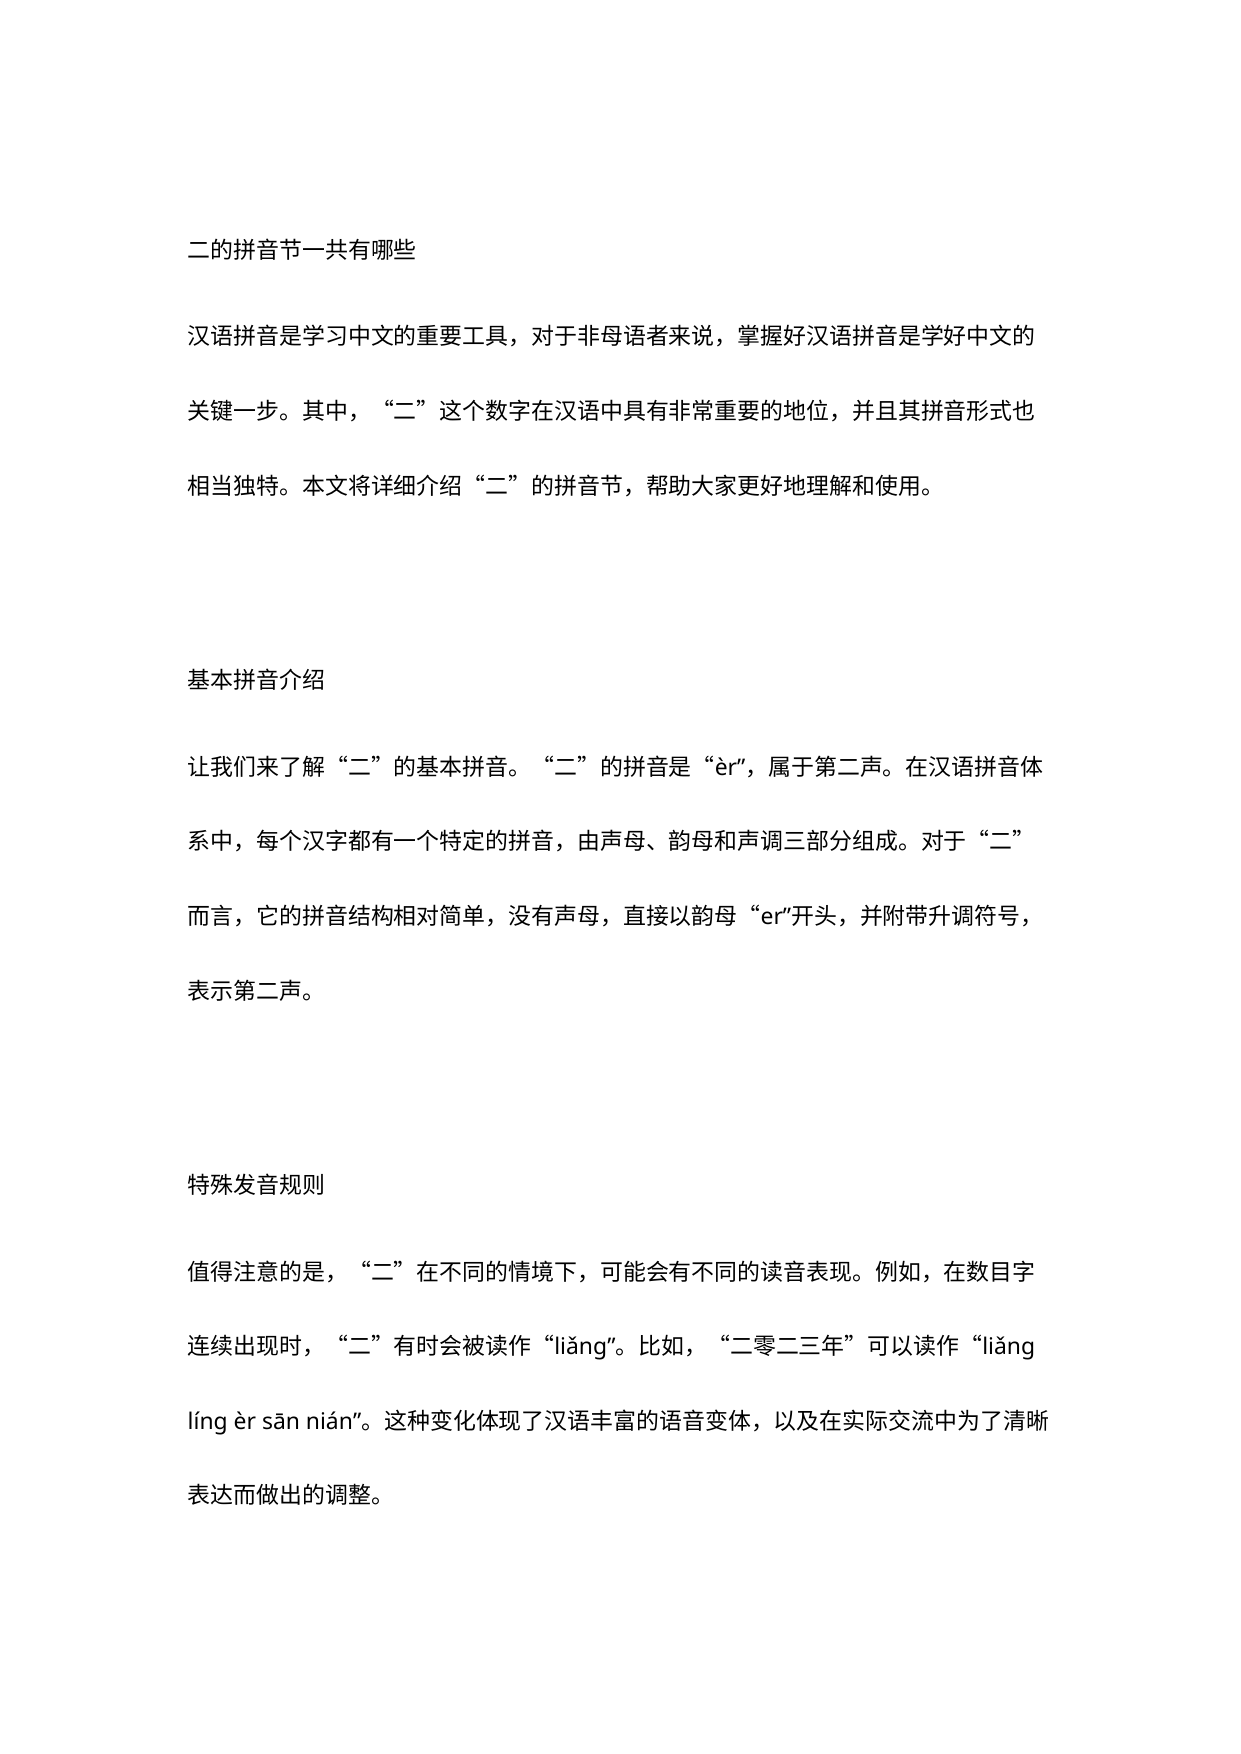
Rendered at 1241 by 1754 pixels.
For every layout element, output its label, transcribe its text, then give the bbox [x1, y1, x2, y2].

text 特殊发音规则 [187, 1151, 1053, 1216]
text 基本拼音介绍 [187, 646, 1053, 711]
text 二的拼音节一共有哪些 [187, 216, 1053, 281]
text 值得注意的是，“二”在不同的情境下，可能会有不同的读音表现。例如，在数目字连续出现时，“二”有时会被读作“liǎng”。比如，“二零二三年”可以读作“liǎng líng èr sān nián”。这种变化体现了汉语丰富的语音变体，以及在实际交流中为了清晰表达而做出的调整。 [187, 1237, 1053, 1527]
text 让我们来了解“二”的基本拼音。“二”的拼音是“èr”，属于第二声。在汉语拼音体系中，每个汉字都有一个特定的拼音，由声母、韵母和声调三部分组成。对于“二”而言，它的拼音结构相对简单，没有声母，直接以韵母“er”开头，并附带升调符号，表示第二声。 [187, 733, 1053, 1022]
text 汉语拼音是学习中文的重要工具，对于非母语者来说，掌握好汉语拼音是学好中文的关键一步。其中，“二”这个数字在汉语中具有非常重要的地位，并且其拼音形式也相当独特。本文将详细介绍“二”的拼音节，帮助大家更好地理解和使用。 [187, 302, 1053, 517]
